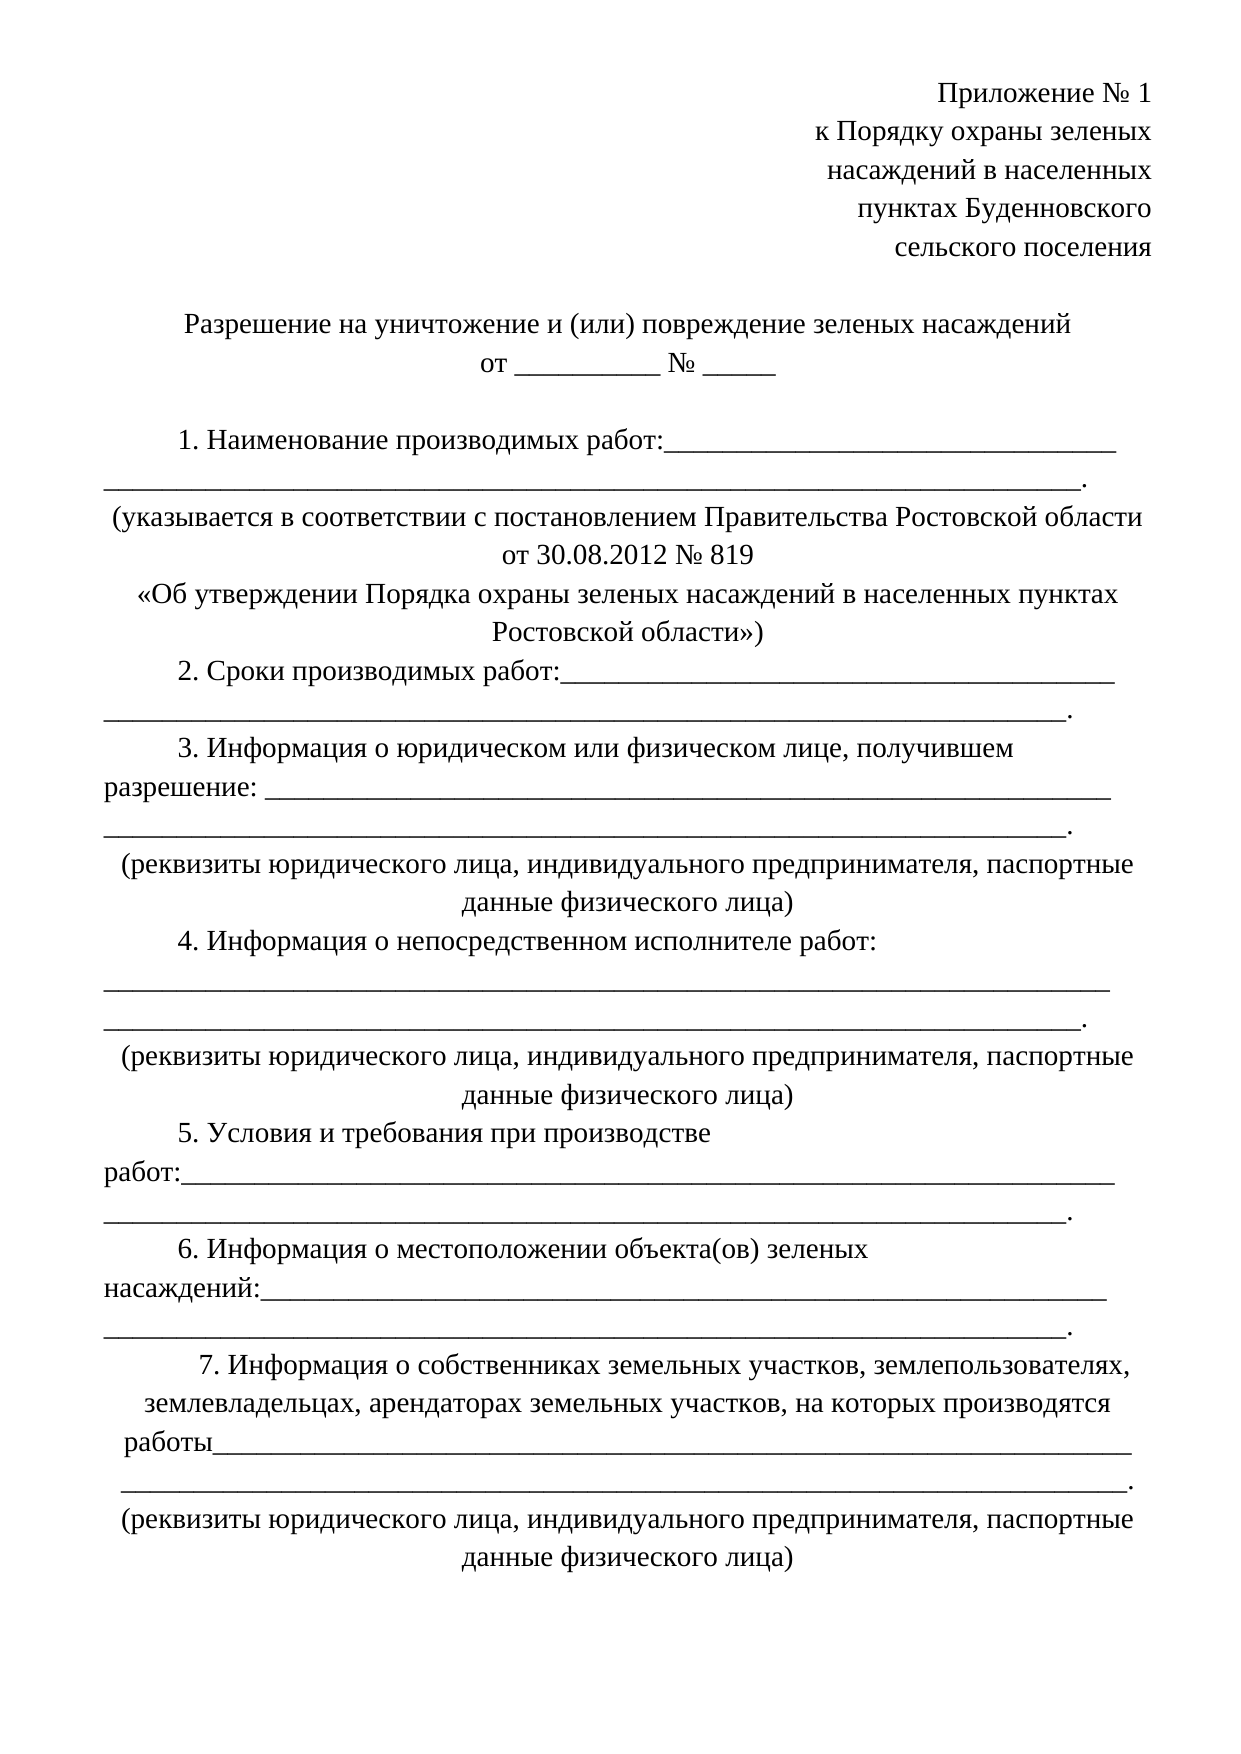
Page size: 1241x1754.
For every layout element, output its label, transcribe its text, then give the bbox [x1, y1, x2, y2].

text 4. Информация о непосредственном исполнителе работ: [103, 923, 1152, 956]
text землевладельцах, арендаторах земельных участков, на которых производятся [103, 1385, 1152, 1419]
text __________________________________________________________________. [103, 1193, 1152, 1226]
text Разрешение на уничтожение и (или) повреждение зеленых насаждений [103, 306, 1152, 340]
text 5. Условия и требования при производстве [103, 1116, 1152, 1149]
text работ:________________________________________________________________ [103, 1154, 1152, 1188]
text _____________________________________________________________________. [103, 1462, 1152, 1496]
text ___________________________________________________________________. [103, 1000, 1152, 1033]
text Приложение № 1 [753, 75, 1152, 108]
text «Об утверждении Порядка охраны зеленых насаждений в населенных пунктах Ростовской области») [103, 576, 1152, 648]
text _____________________________________________________________________ [103, 961, 1152, 995]
text ___________________________________________________________________. [103, 460, 1152, 494]
text насаждений:__________________________________________________________ [103, 1270, 1152, 1303]
text __________________________________________________________________. [103, 807, 1152, 841]
text 3. Информация о юридическом или физическом лице, получившем [103, 730, 1152, 764]
text __________________________________________________________________. [103, 1308, 1152, 1342]
text 6. Информация о местоположении объекта(ов) зеленых [103, 1231, 1152, 1265]
text (указывается в соответствии с постановлением Правительства Ростовской области от 30.08.2012 № 819 [103, 499, 1152, 571]
text (реквизиты юридического лица, индивидуального предпринимателя, паспортные данные физического лица) [103, 1038, 1152, 1111]
text (реквизиты юридического лица, индивидуального предпринимателя, паспортные данные физического лица) [103, 846, 1152, 918]
text __________________________________________________________________. [103, 692, 1152, 725]
text сельского поселения [753, 229, 1152, 263]
text работы_______________________________________________________________ [103, 1424, 1152, 1457]
text (реквизиты юридического лица, индивидуального предпринимателя, паспортные данные физического лица) [103, 1501, 1152, 1573]
text от __________ № _____ [103, 345, 1152, 378]
text к Порядку охраны зеленых [753, 113, 1152, 147]
text 2. Сроки производимых работ:______________________________________ [103, 653, 1152, 687]
text разрешение: __________________________________________________________ [103, 769, 1152, 802]
text насаждений в населенных пунктах Буденновского [753, 152, 1152, 224]
text 1. Наименование производимых работ:_______________________________ [103, 422, 1152, 455]
text 7. Информация о собственниках земельных участков, землепользователях, [103, 1347, 1152, 1380]
